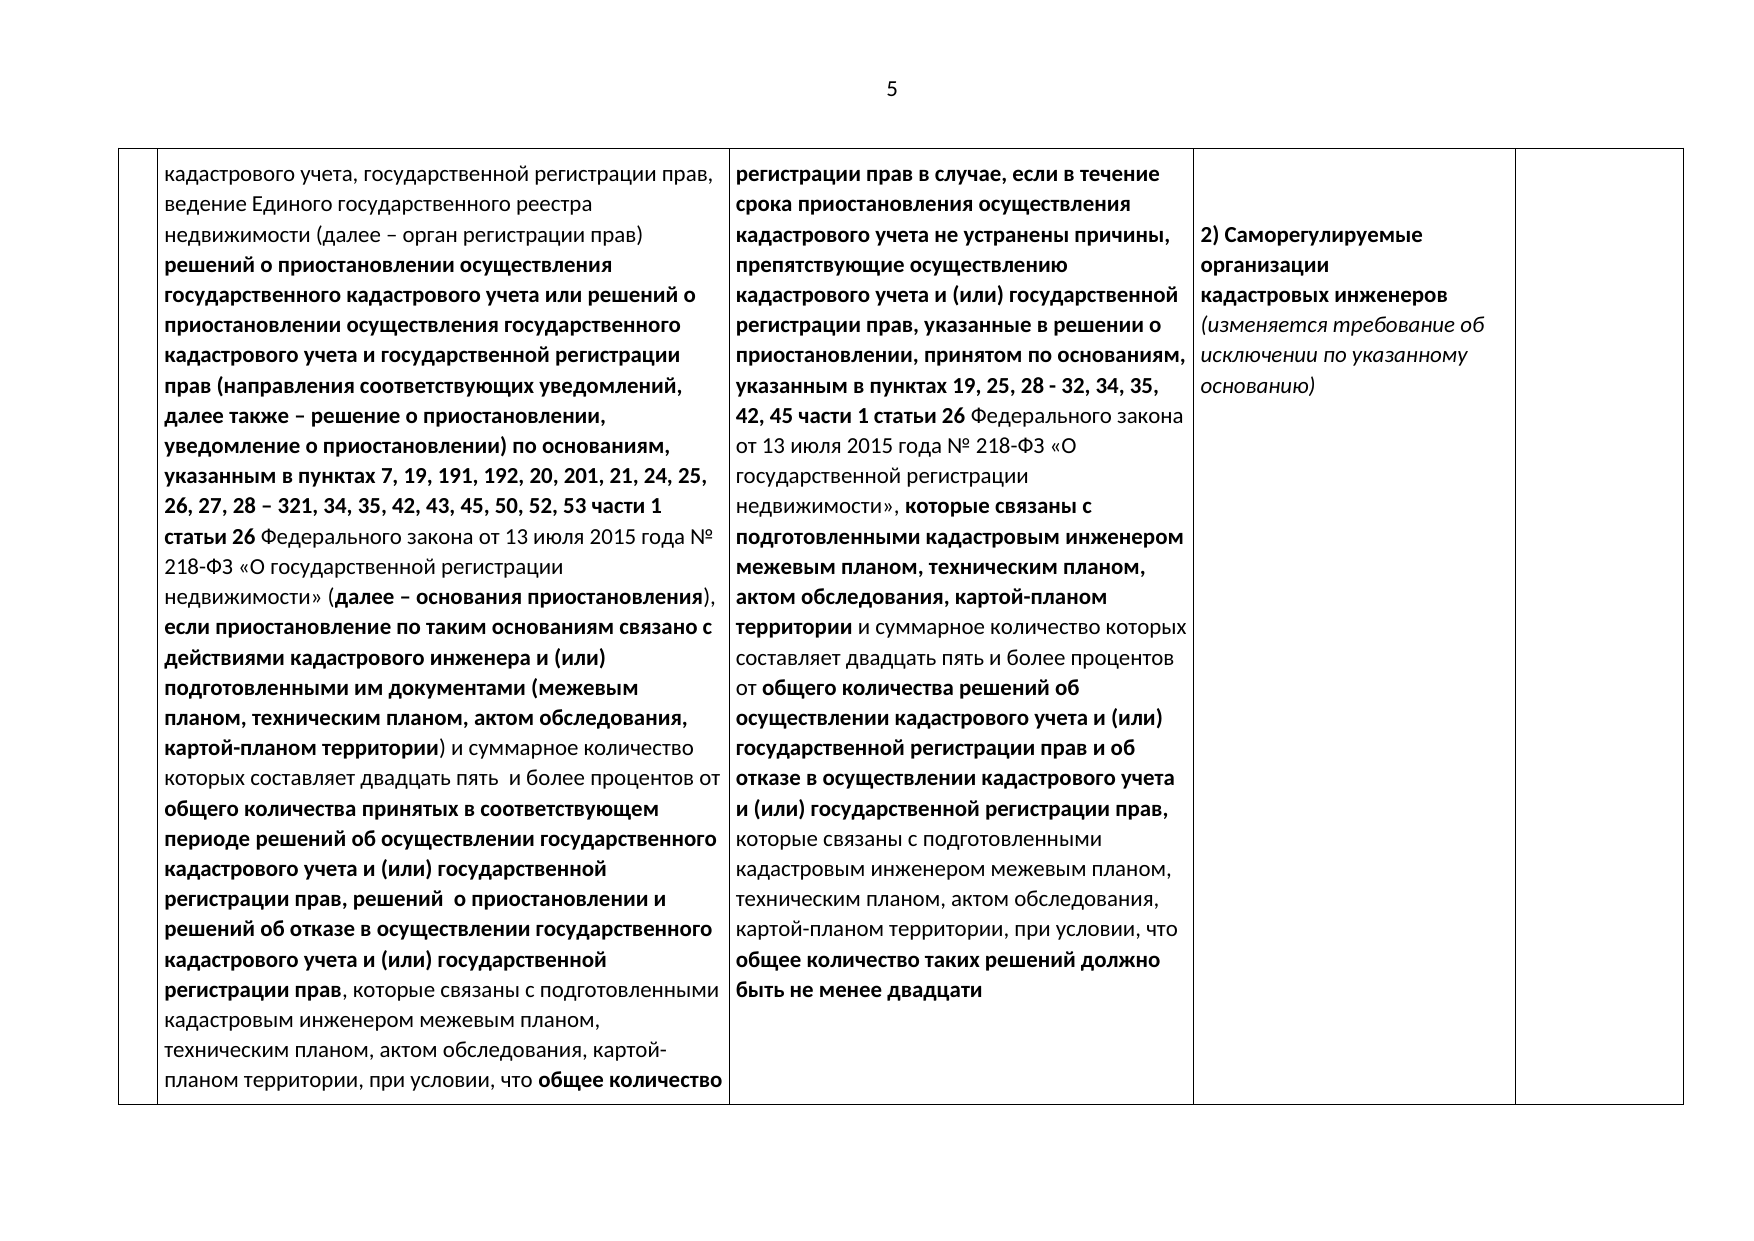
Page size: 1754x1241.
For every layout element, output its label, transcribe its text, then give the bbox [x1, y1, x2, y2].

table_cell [158, 149, 729, 1104]
table_cell 5 [119, 149, 157, 1104]
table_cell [1516, 149, 1683, 1104]
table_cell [1194, 149, 1515, 1104]
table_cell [730, 149, 1193, 1104]
